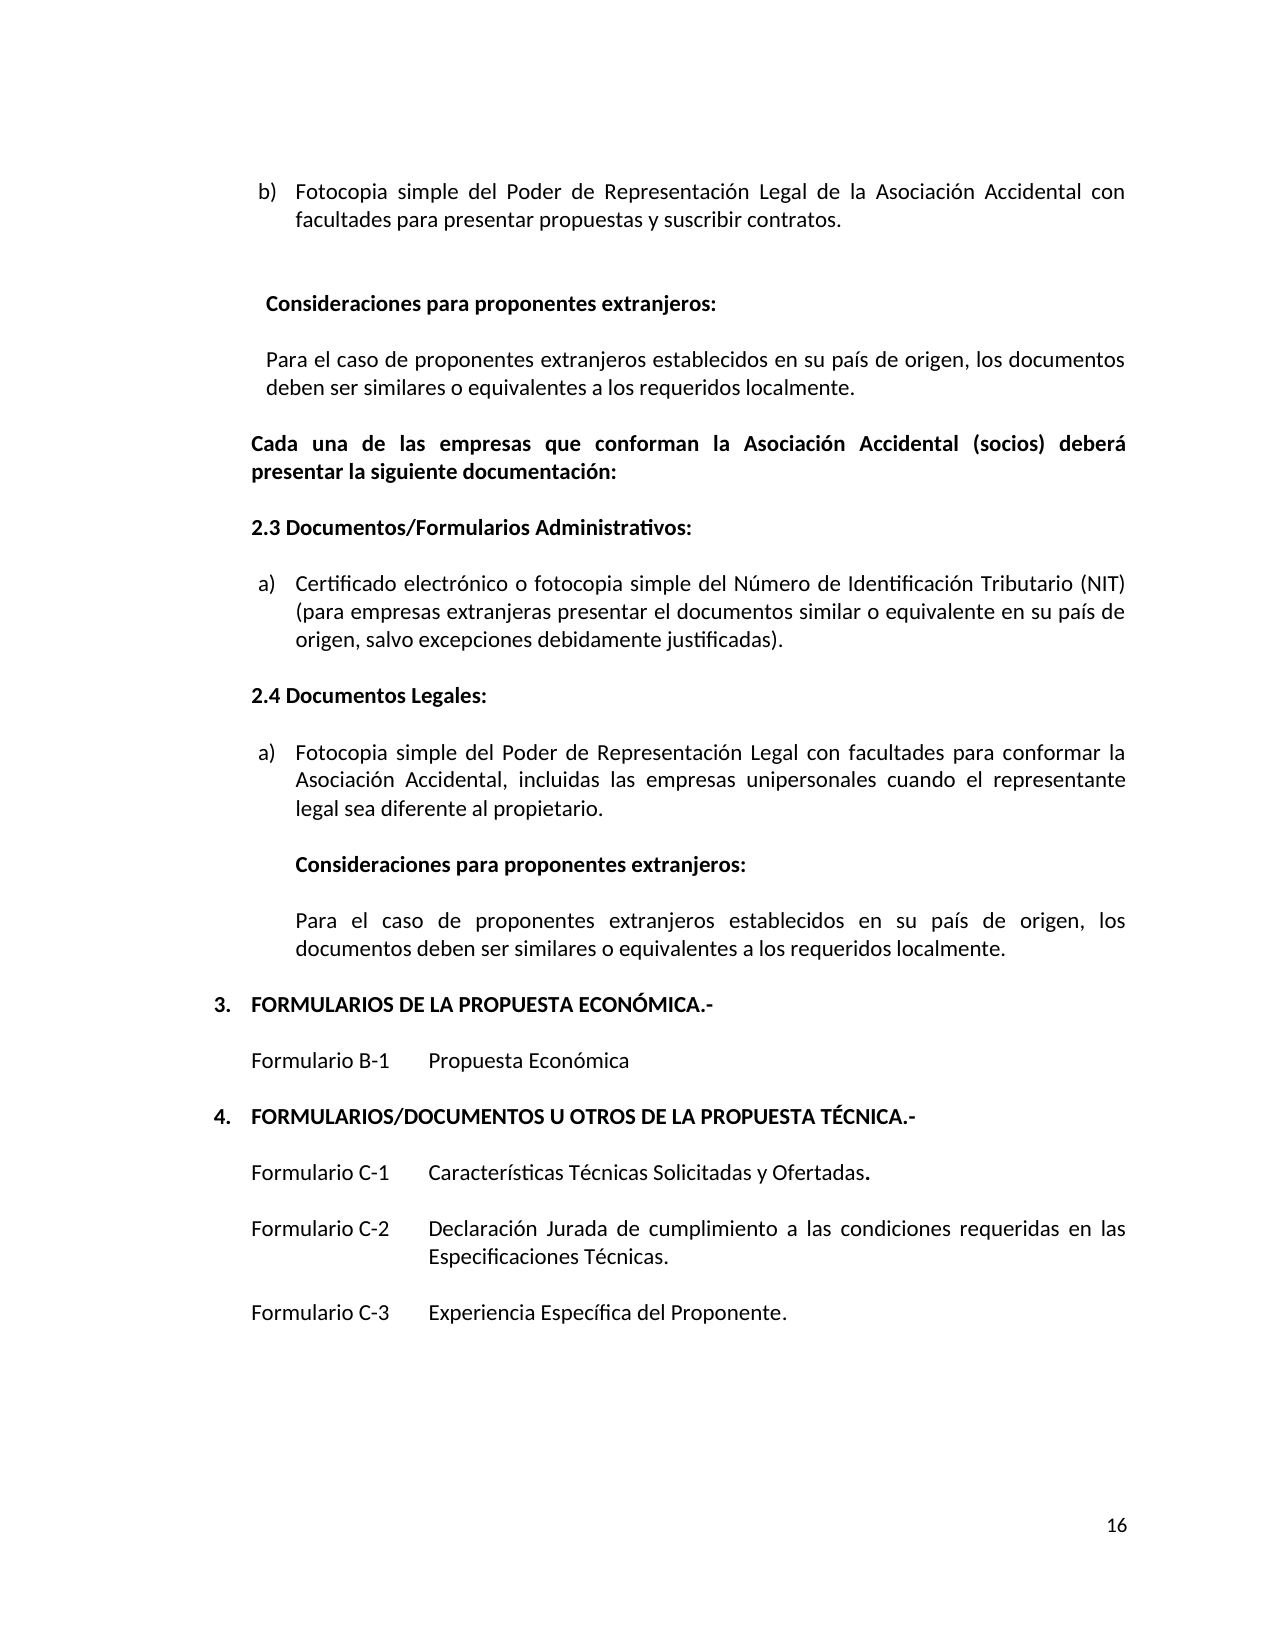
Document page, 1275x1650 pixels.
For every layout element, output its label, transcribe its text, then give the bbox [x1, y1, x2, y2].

list Fotocopia simple del Poder de Representación Legal con facultades para conformar la Asociación Accidental, incluidas las empresas unipersonales cuando el representante legal sea diferente al propietario. [258, 738, 1127, 822]
list Para el caso de proponentes extranjeros establecidos en su país de origen, los documentos deben ser similares o equivalentes a los requeridos localmente. [295, 906, 1127, 962]
text 2.3 Documentos/Formularios Administrativos: [177, 513, 1127, 541]
list FORMULARIOS/DOCUMENTOS U OTROS DE LA PROPUESTA TÉCNICA.- [213, 1102, 1127, 1130]
list Fotocopia simple del Poder de Representación Legal de la Asociación Accidental con facultades para presentar propuestas y suscribir contratos. [258, 177, 1127, 233]
text Formulario C-1 Características Técnicas Solicitadas y Ofertadas. [251, 1158, 1127, 1186]
list Certificado electrónico o fotocopia simple del Número de Identificación Tributario (NIT) (para empresas extranjeras presentar el documentos similar o equivalente en su país de origen, salvo excepciones debidamente justificadas). [258, 569, 1127, 653]
list FORMULARIOS DE LA PROPUESTA ECONÓMICA.- [213, 990, 1127, 1018]
text Cada una de las empresas que conforman la Asociación Accidental (socios) deberá presentar la siguiente documentación: [251, 429, 1127, 485]
list Consideraciones para proponentes extranjeros: [295, 850, 1127, 878]
text Formulario C-2 Declaración Jurada de cumplimiento a las condiciones requeridas en las Especificaciones Técnicas. [251, 1214, 1127, 1270]
list Para el caso de proponentes extranjeros establecidos en su país de origen, los documentos deben ser similares o equivalentes a los requeridos localmente. [266, 345, 1127, 401]
text Formulario C-3 Experiencia Específica del Proponente. [251, 1298, 1127, 1326]
text Formulario B-1 Propuesta Económica [251, 1046, 1127, 1074]
list Consideraciones para proponentes extranjeros: [266, 289, 1127, 317]
text 2.4 Documentos Legales: [251, 682, 1127, 709]
